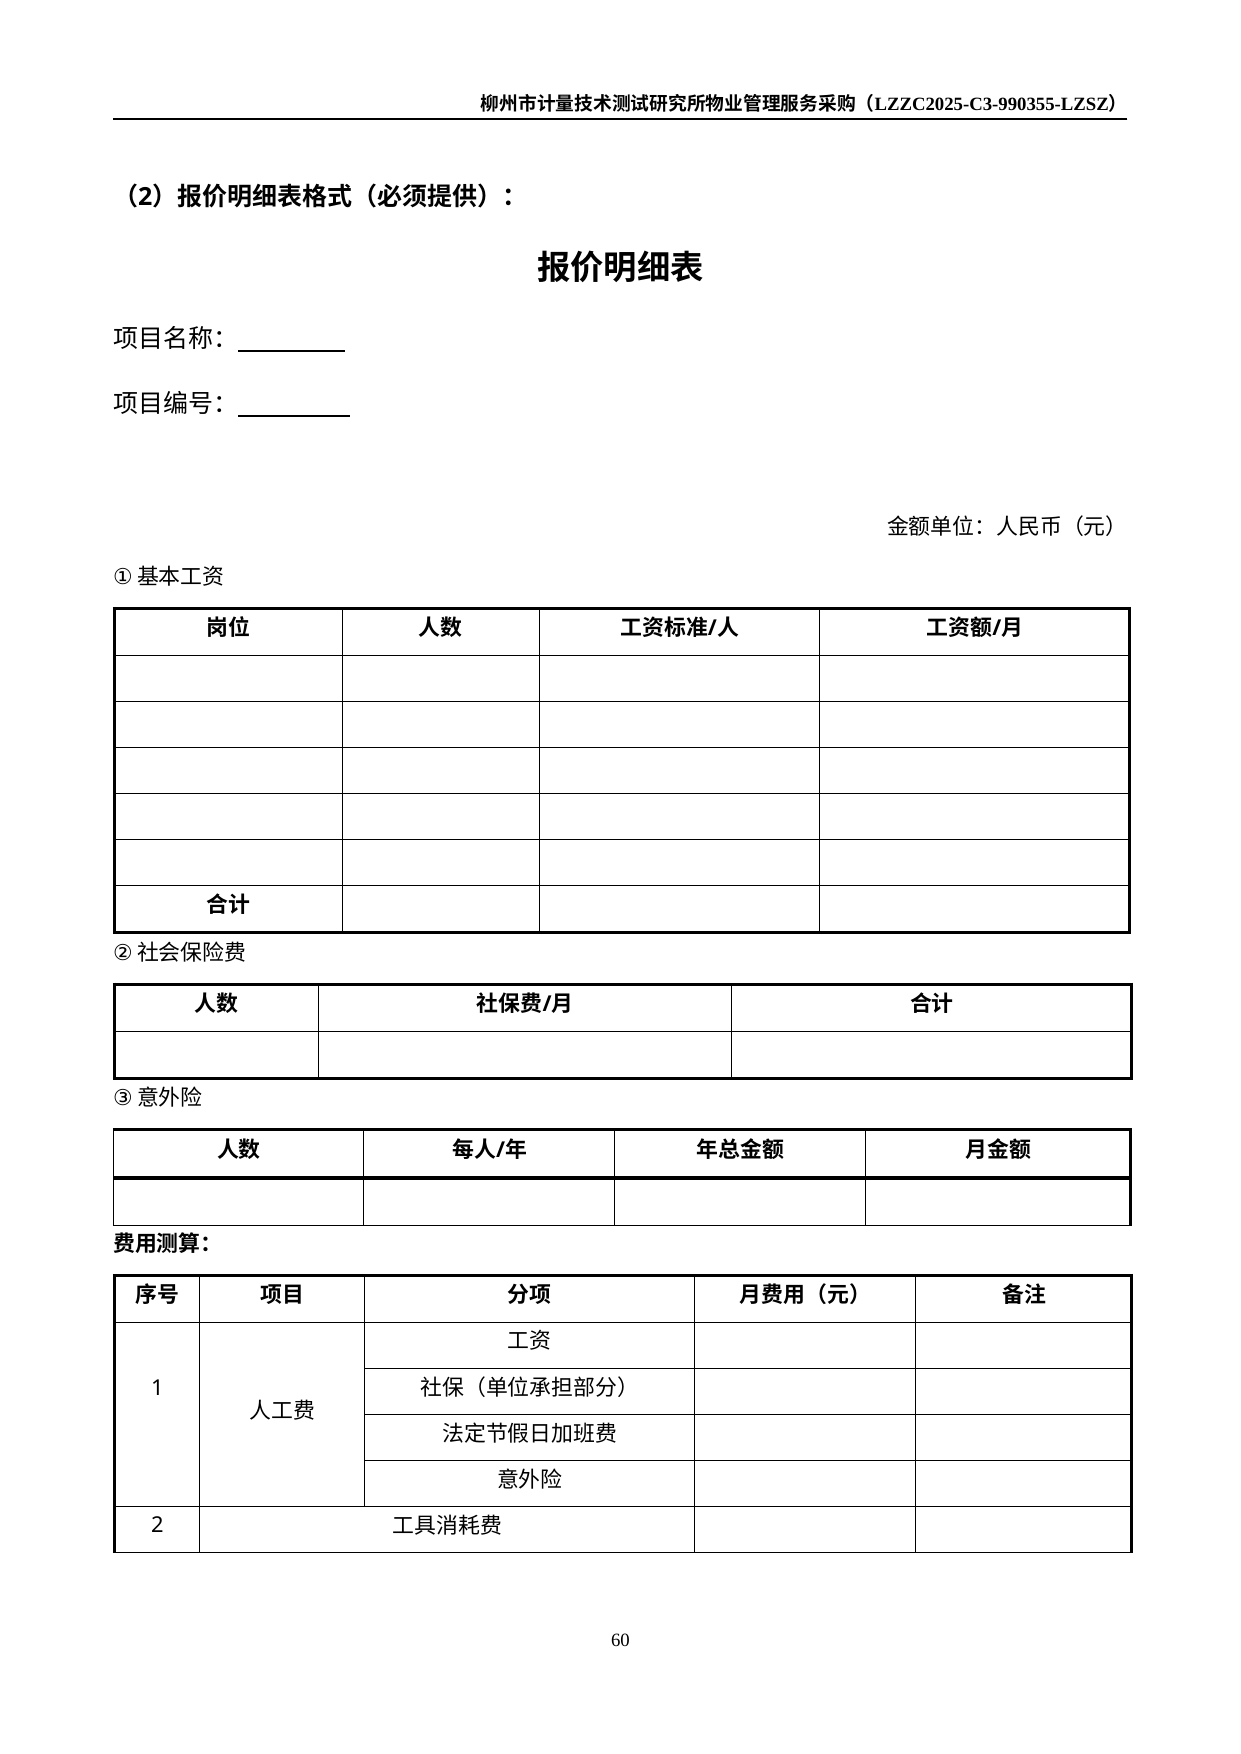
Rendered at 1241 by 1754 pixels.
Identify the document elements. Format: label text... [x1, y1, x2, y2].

table_cell [866, 1180, 1129, 1224]
table_cell [820, 886, 1128, 931]
table_header 人数 [114, 1131, 363, 1176]
text （2）报价明细表格式（必须提供）： [113, 162, 1127, 227]
table_header 项目 [200, 1277, 364, 1322]
table_cell [540, 702, 819, 747]
text ①基本工资 [113, 558, 1127, 591]
table_cell [820, 702, 1128, 747]
table_cell 工资 [365, 1323, 694, 1368]
table_cell [116, 656, 342, 701]
table_header 分项 [365, 1277, 694, 1322]
table_header 人数 [343, 610, 539, 655]
table_cell [343, 656, 539, 701]
table_cell [916, 1461, 1130, 1506]
table_header 合计 [732, 986, 1130, 1031]
table_cell 社保（单位承担部分） [365, 1369, 694, 1414]
table_header 每人/年 [364, 1131, 614, 1176]
table_cell [916, 1415, 1130, 1460]
table_header 备注 [916, 1277, 1130, 1322]
table_cell [820, 656, 1128, 701]
table_cell [732, 1032, 1130, 1077]
table_cell [820, 794, 1128, 839]
table_cell 1 [116, 1323, 199, 1506]
table_header 工资额/月 [820, 610, 1128, 655]
text 项目编号： [113, 369, 1127, 434]
table_cell [116, 702, 342, 747]
table_cell [695, 1369, 915, 1414]
table_header 社保费/月 [319, 986, 731, 1031]
table_cell [540, 748, 819, 793]
table_cell [540, 656, 819, 701]
table_cell 人工费 [200, 1323, 364, 1506]
table_cell [695, 1461, 915, 1506]
table_cell [695, 1415, 915, 1460]
table_cell [916, 1323, 1130, 1368]
table_cell [116, 1032, 318, 1077]
table_cell [343, 702, 539, 747]
table_cell [695, 1507, 915, 1552]
table_header 月金额 [866, 1131, 1129, 1176]
table_header 岗位 [116, 610, 342, 655]
table_cell [116, 840, 342, 885]
table_cell [343, 886, 539, 931]
table_cell [615, 1180, 865, 1224]
table_cell [343, 840, 539, 885]
text ②社会保险费 [113, 934, 1127, 967]
table_cell [319, 1032, 731, 1077]
table_cell [343, 794, 539, 839]
table_cell [364, 1180, 614, 1224]
table_cell [695, 1323, 915, 1368]
text 金额单位：人民币（元） [113, 505, 1127, 542]
table_cell 意外险 [365, 1461, 694, 1506]
table_header 人数 [116, 986, 318, 1031]
table_header 年总金额 [615, 1131, 865, 1176]
table_cell 工具消耗费 [200, 1507, 694, 1552]
table_cell [540, 794, 819, 839]
table_cell [820, 748, 1128, 793]
table_cell [540, 840, 819, 885]
table_header 序号 [116, 1277, 199, 1322]
text 报价明细表 [113, 232, 1127, 297]
text ③意外险 [113, 1080, 1127, 1112]
table_cell [916, 1369, 1130, 1414]
table_header 月费用（元） [695, 1277, 915, 1322]
table_cell [820, 840, 1128, 885]
table_cell 法定节假日加班费 [365, 1415, 694, 1460]
table_cell 合计 [116, 886, 342, 931]
table_cell 2 [116, 1507, 199, 1552]
table_cell [540, 886, 819, 931]
table_cell [916, 1507, 1130, 1552]
text 项目名称： [113, 304, 1127, 369]
table_cell [343, 748, 539, 793]
table_header 工资标准/人 [540, 610, 819, 655]
table_cell [116, 794, 342, 839]
table_cell [114, 1180, 363, 1224]
text 费用测算： [113, 1226, 1127, 1258]
table_cell [116, 748, 342, 793]
